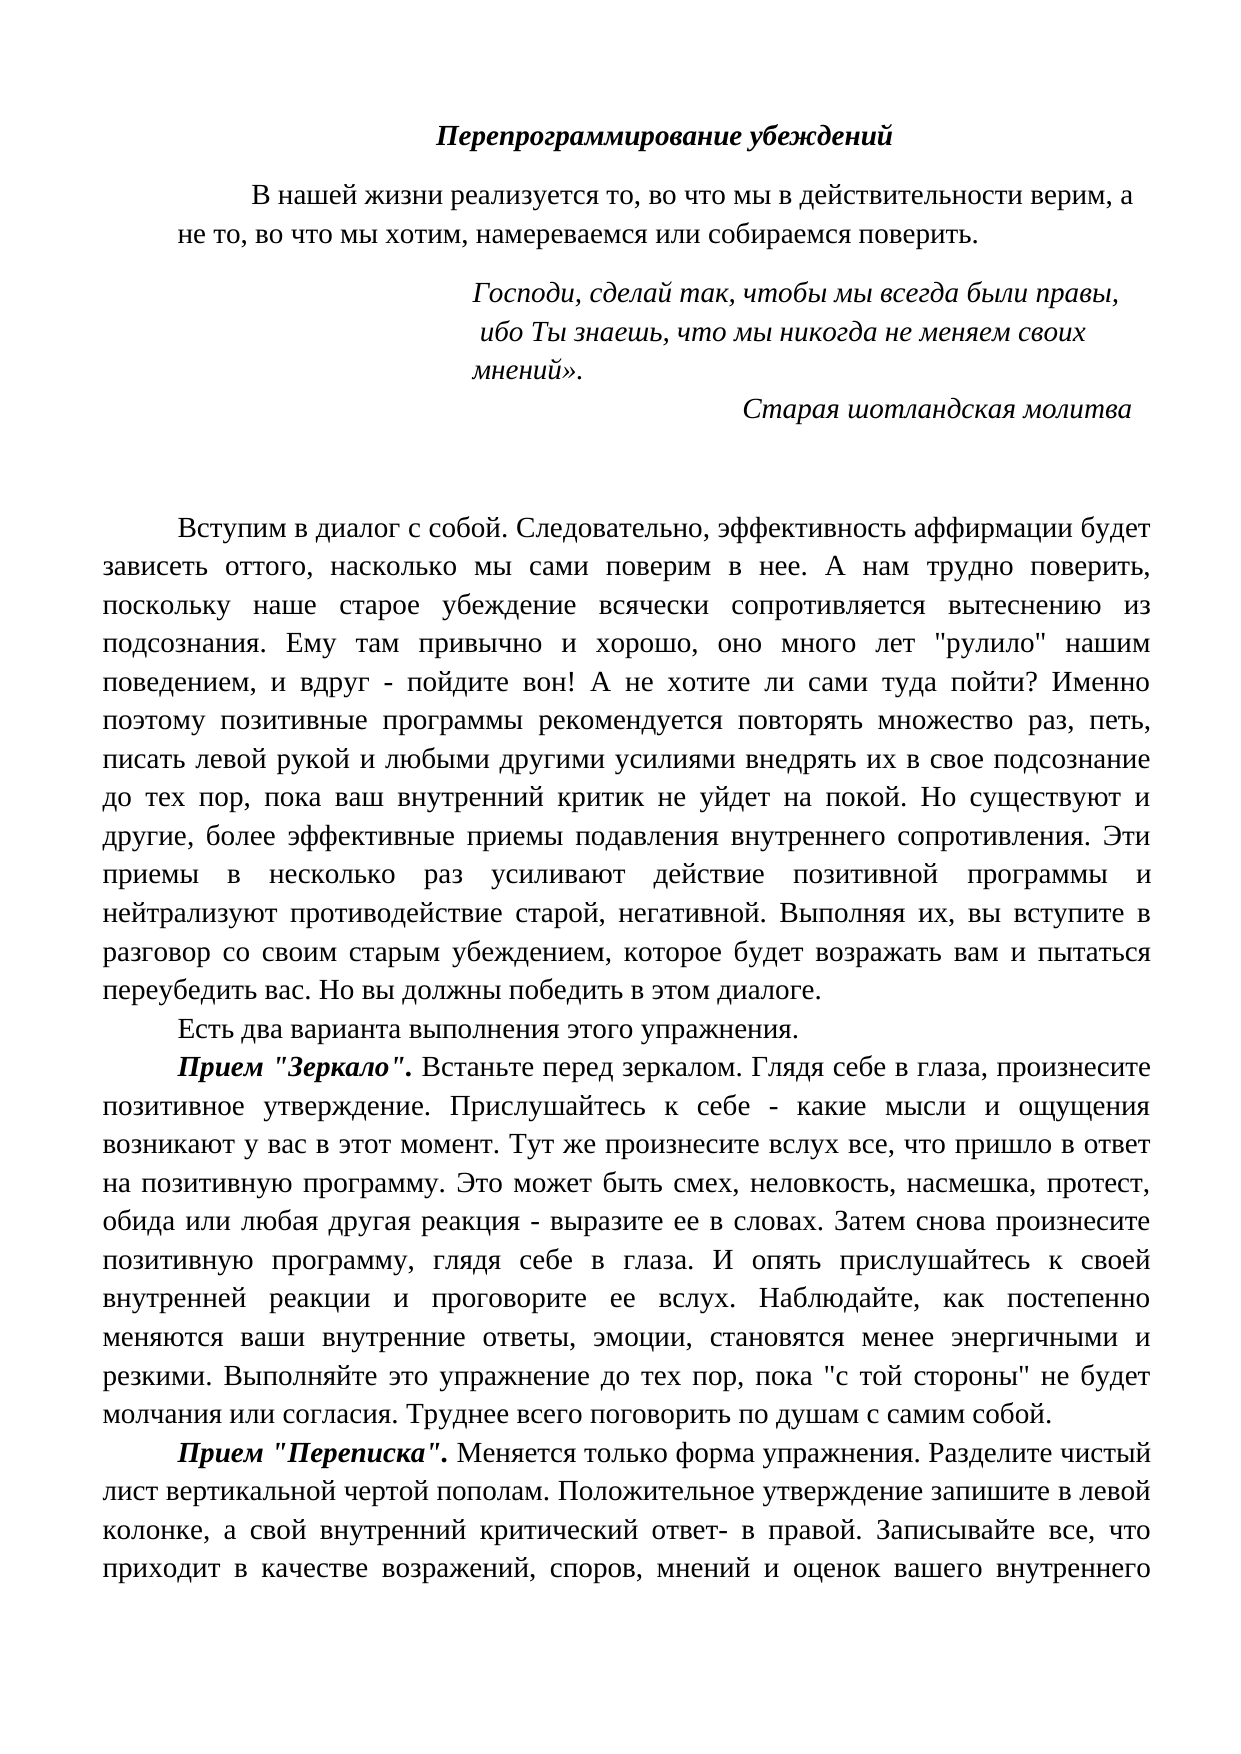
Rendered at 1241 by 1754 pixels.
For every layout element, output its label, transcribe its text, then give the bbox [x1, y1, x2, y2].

text Господи, сделай так, чтобы мы всегда были правы, ибо Ты знаешь, что мы никогда не меняем своих мнений». Старая шотландская молитва [472, 275, 1152, 424]
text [102, 1435, 1152, 1584]
text В нашей жизни реализуется то, во что мы в действительности верим, а не то, во что мы хотим, намереваемся или собираемся поверить. [177, 177, 1152, 249]
text Перепрограммирование убеждений [177, 118, 1152, 152]
text Прием "Зеркало". Встаньте перед зеркалом. Глядя себе в глаза, произнесите позитивное утверждение. Прислушайтесь к себе - какие мысли и ощущения возникают у вас в этот момент. Тут же произнесите вслух все, что пришло в ответ на позитивную программу. Это может быть смех, неловкость, насмешка, протест, обида или любая другая реакция - выразите ее в словах. Затем снова произнесите позитивную программу, глядя себе в глаза. И опять прислушайтесь к своей внутренней реакции и проговорите ее вслух. Наблюдайте, как постепенно меняются ваши внутренние ответы, эмоции, становятся менее энергичными и резкими. Выполняйте это упражнение до тех пор, пока "с той стороны" не будет молчания или согласия. Труднее всего поговорить по душам с самим собой. [102, 1049, 1152, 1430]
text Вступим в диалог с собой. Следовательно, эффективность аффирмации будет зависеть оттого, насколько мы сами поверим в нее. А нам трудно поверить, поскольку наше старое убеждение всячески сопротивляется вытеснению из подсознания. Ему там привычно и хорошо, оно много лет "рулило" нашим поведением, и вдруг - пойдите вон! А не хотите ли сами туда пойти? Именно поэтому позитивные программы рекомендуется повторять множество раз, петь, писать левой рукой и любыми другими усилиями внедрять их в свое подсознание до тех пор, пока ваш внутренний критик не уйдет на покой. Но существуют и другие, более эффективные приемы подавления внутреннего сопротивления. Эти приемы в несколько раз усиливают действие позитивной программы и нейтрализуют противодействие старой, негативной. Выполняя их, вы вступите в разговор со своим старым убеждением, которое будет возражать вам и пытаться переубедить вас. Но вы должны победить в этом диалоге. [102, 510, 1152, 1006]
text Есть два варианта выполнения этого упражнения. [102, 1011, 1152, 1044]
